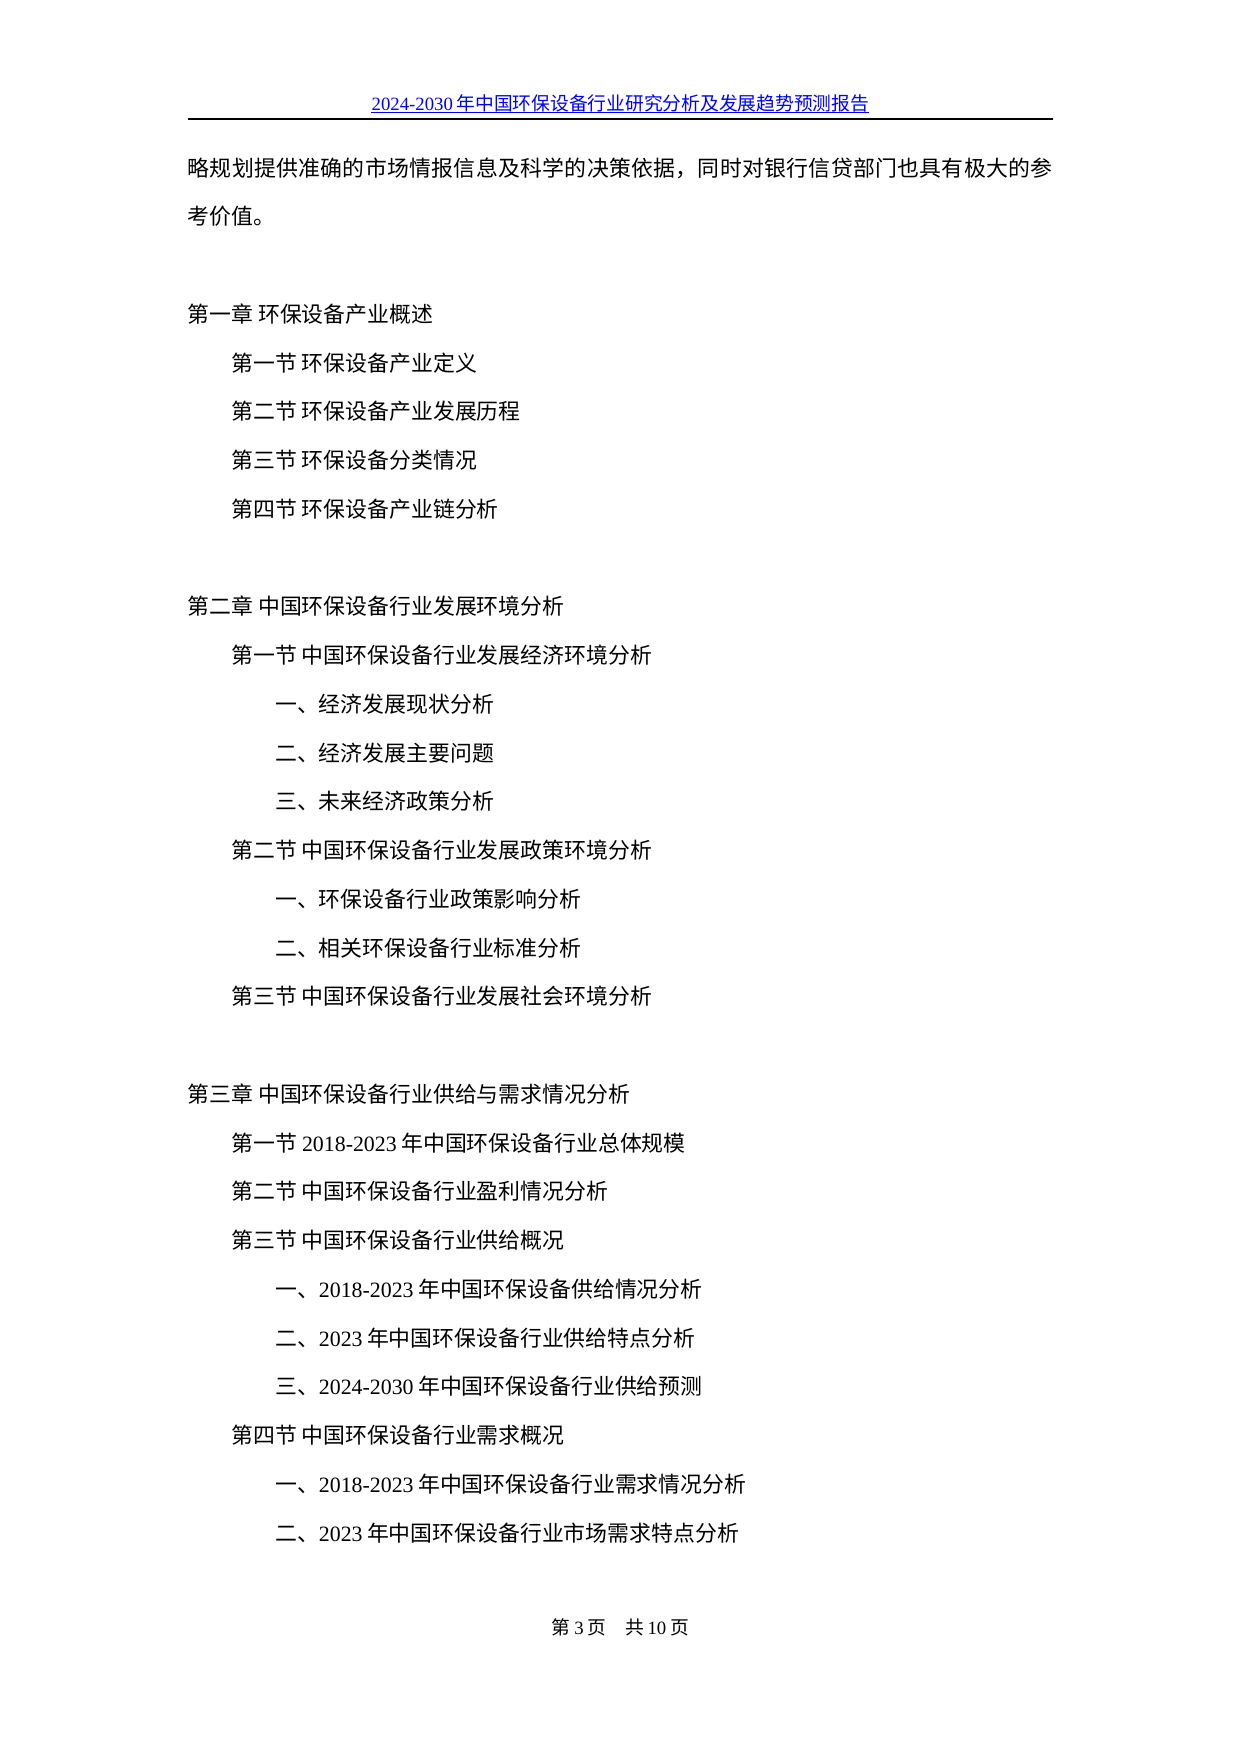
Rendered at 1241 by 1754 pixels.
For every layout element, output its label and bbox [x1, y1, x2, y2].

text [187, 150, 1053, 1548]
